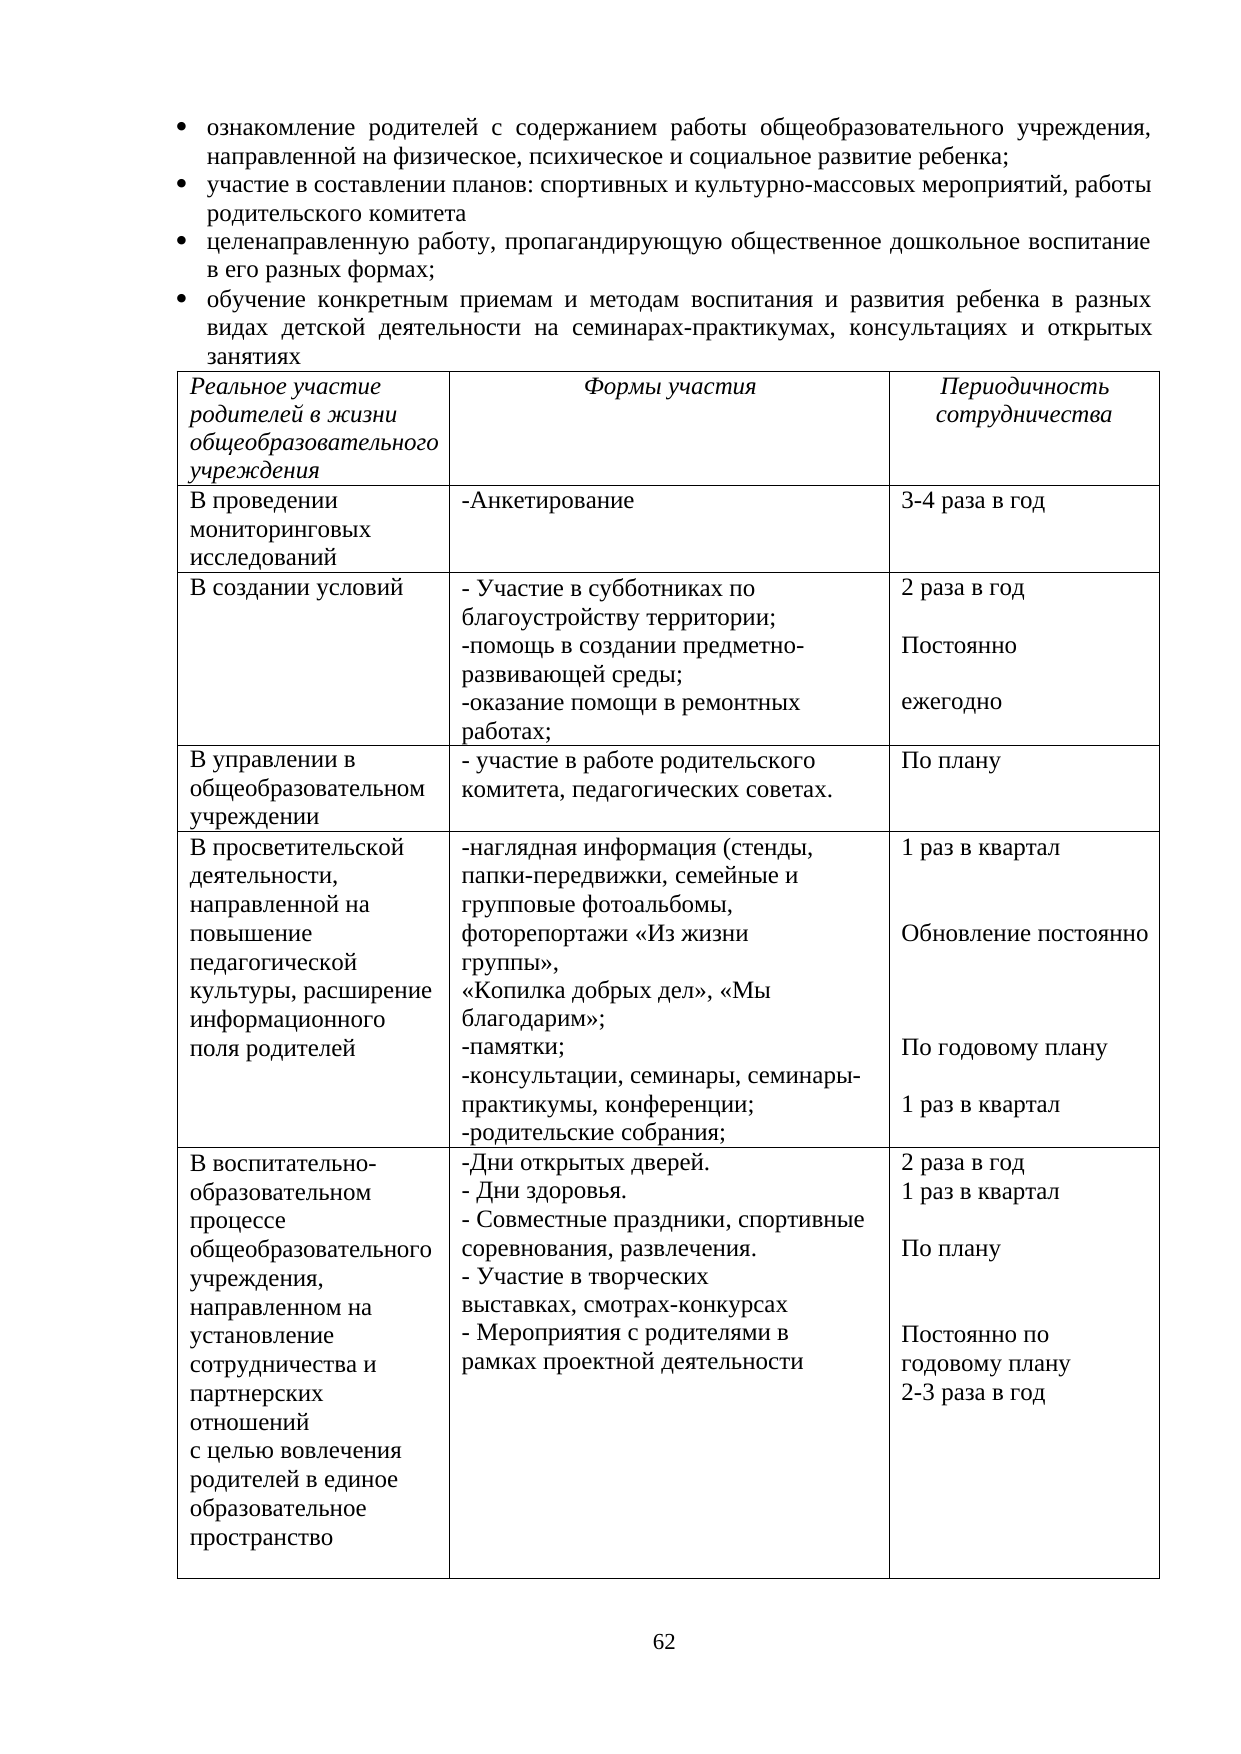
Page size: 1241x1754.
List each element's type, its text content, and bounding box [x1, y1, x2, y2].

table_cell В управлении в общеобразовательном учреждении [178, 746, 449, 831]
table_header Реальное участие родителей в жизни общеобразовательного учреждения [178, 372, 449, 485]
list ознакомление родителей с содержанием работы общеобразовательного учреждения, направленной на физическое, психическое и социальное развитие ребенка; [177, 113, 1152, 169]
list участие в составлении планов: спортивных и культурно-массовых мероприятий, работы родительского комитета [177, 170, 1152, 227]
table_cell В просветительской деятельности, направленной на повышение педагогической культуры, расширение информационного поля родителей [178, 832, 449, 1147]
table_cell В проведении мониторинговых исследований [178, 486, 449, 572]
table_cell 1 раз в квартал Обновление постоянно По годовому плану 1 раз в квартал [890, 832, 1159, 1147]
list целенаправленную работу, пропагандирующую общественное дошкольное воспитание в его разных формах; [177, 227, 1151, 283]
table_cell 3-4 раза в год [890, 486, 1159, 572]
table_cell -Дни открытых дверей. Дни здоровья. Совместные праздники, спортивные соревнования, развлечения. Участие в творческих выставках, смотрах-конкурсах Мероприятия с родителями в рамках проектной деятельности [450, 1148, 889, 1578]
table_cell 2 раза в год 1 раз в квартал По плану Постоянно по годовому плану 2-3 раза в год [890, 1148, 1159, 1578]
table_cell -наглядная информация (стенды, папки-передвижки, семейные и групповые фотоальбомы, фоторепортажи «Из жизни группы», «Копилка добрых дел», «Мы благодарим»; -памятки; -консультации, семинары, семинары- практикумы, конференции; -родительские собрания; [450, 832, 889, 1147]
table_cell 2 раза в год Постоянно ежегодно [890, 573, 1159, 745]
table_cell - Участие в субботниках по благоустройству территории; -помощь в создании предметно- развивающей среды; -оказание помощи в ремонтных работах; [450, 573, 889, 745]
list обучение конкретным приемам и методам воспитания и развития ребенка в разных видах детской деятельности на семинарах-практикумах, консультациях и открытых занятиях [177, 284, 1152, 370]
table_cell В воспитательно- образовательном процессе общеобразовательного учреждения, направленном на установление сотрудничества и партнерских отношений с целью вовлечения родителей в единое образовательное пространство [178, 1148, 449, 1578]
table_header Периодичность сотрудничества [890, 372, 1159, 485]
table_cell -Анкетирование [450, 486, 889, 572]
table_header Формы участия [450, 372, 889, 485]
table_cell По плану [890, 746, 1159, 831]
table_cell В создании условий [178, 573, 449, 745]
table_cell - участие в работе родительского комитета, педагогических советах. [450, 746, 889, 831]
